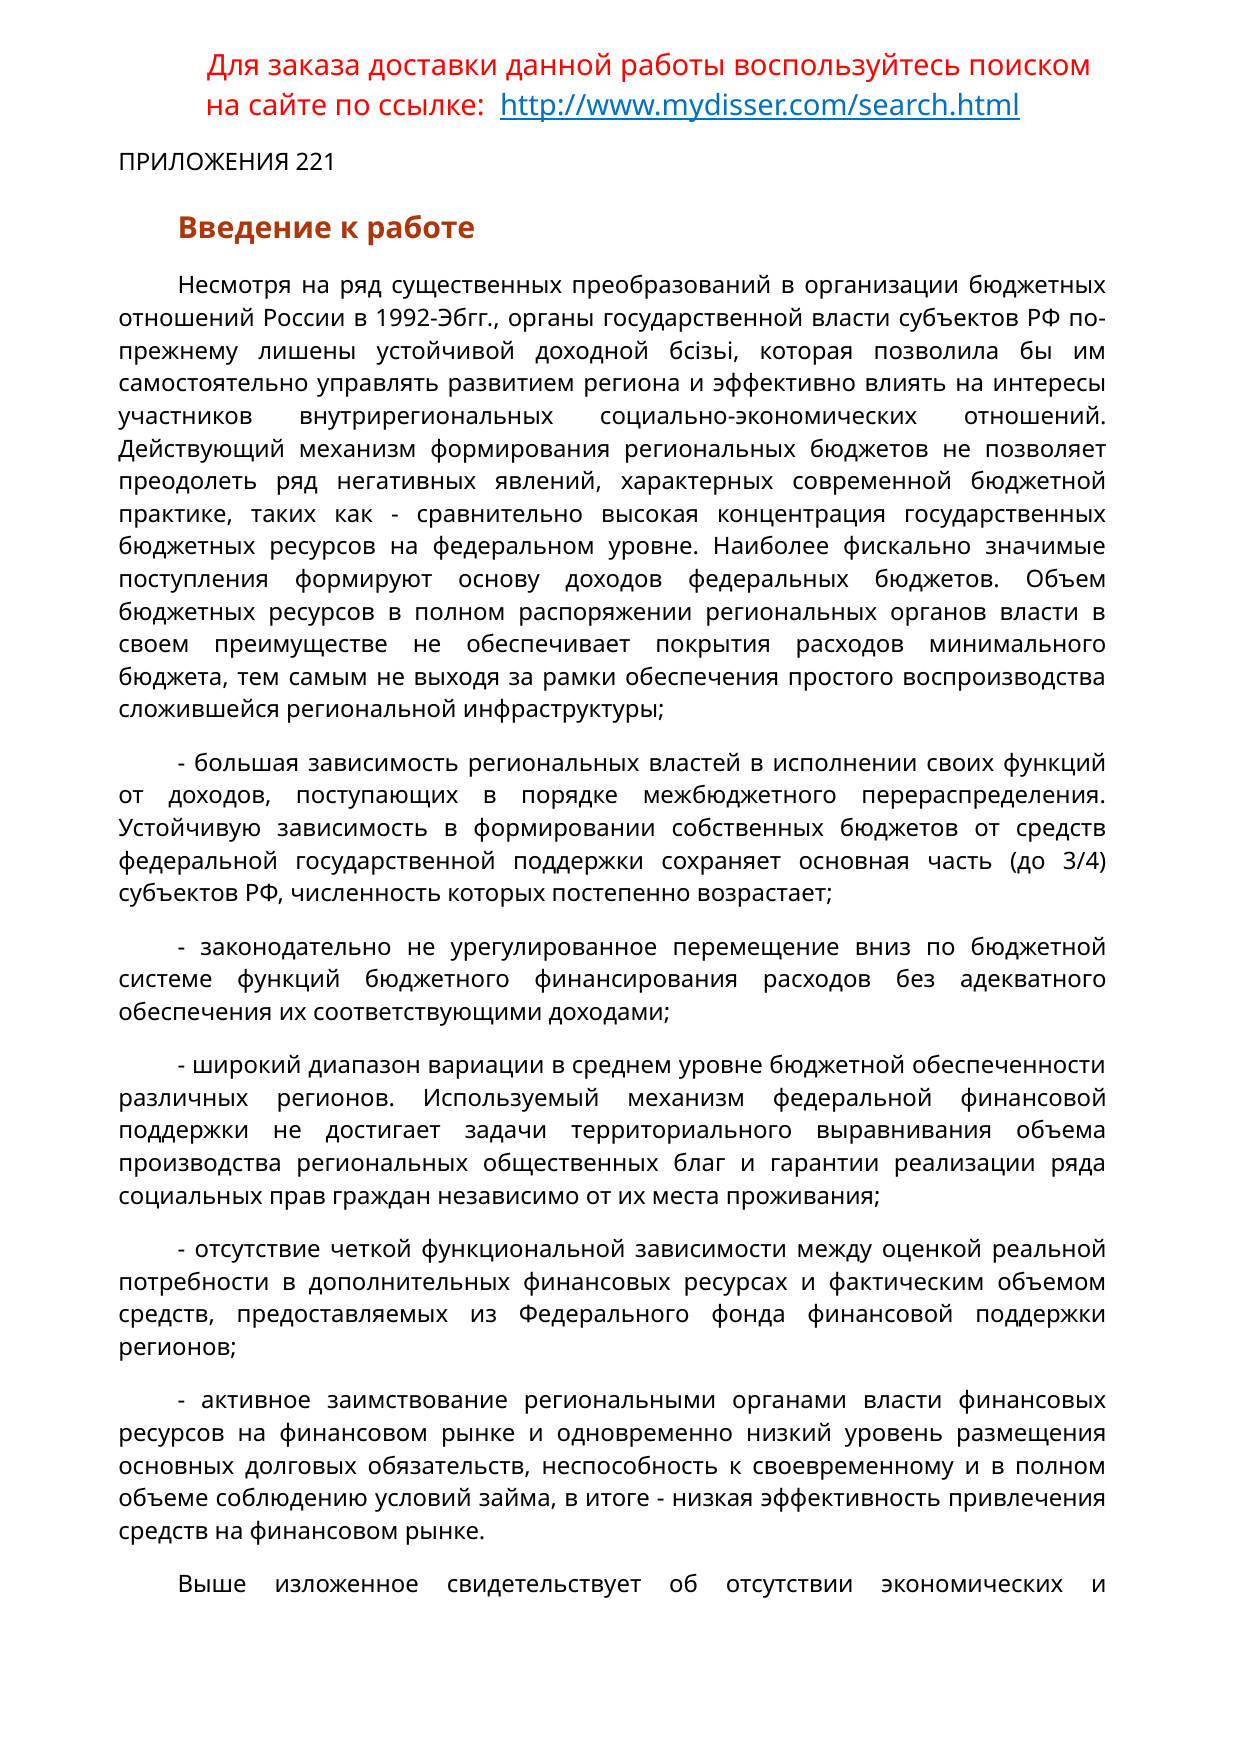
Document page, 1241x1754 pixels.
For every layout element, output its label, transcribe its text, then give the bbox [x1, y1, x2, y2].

text ПРИЛОЖЕНИЯ 221 [118, 144, 1107, 177]
